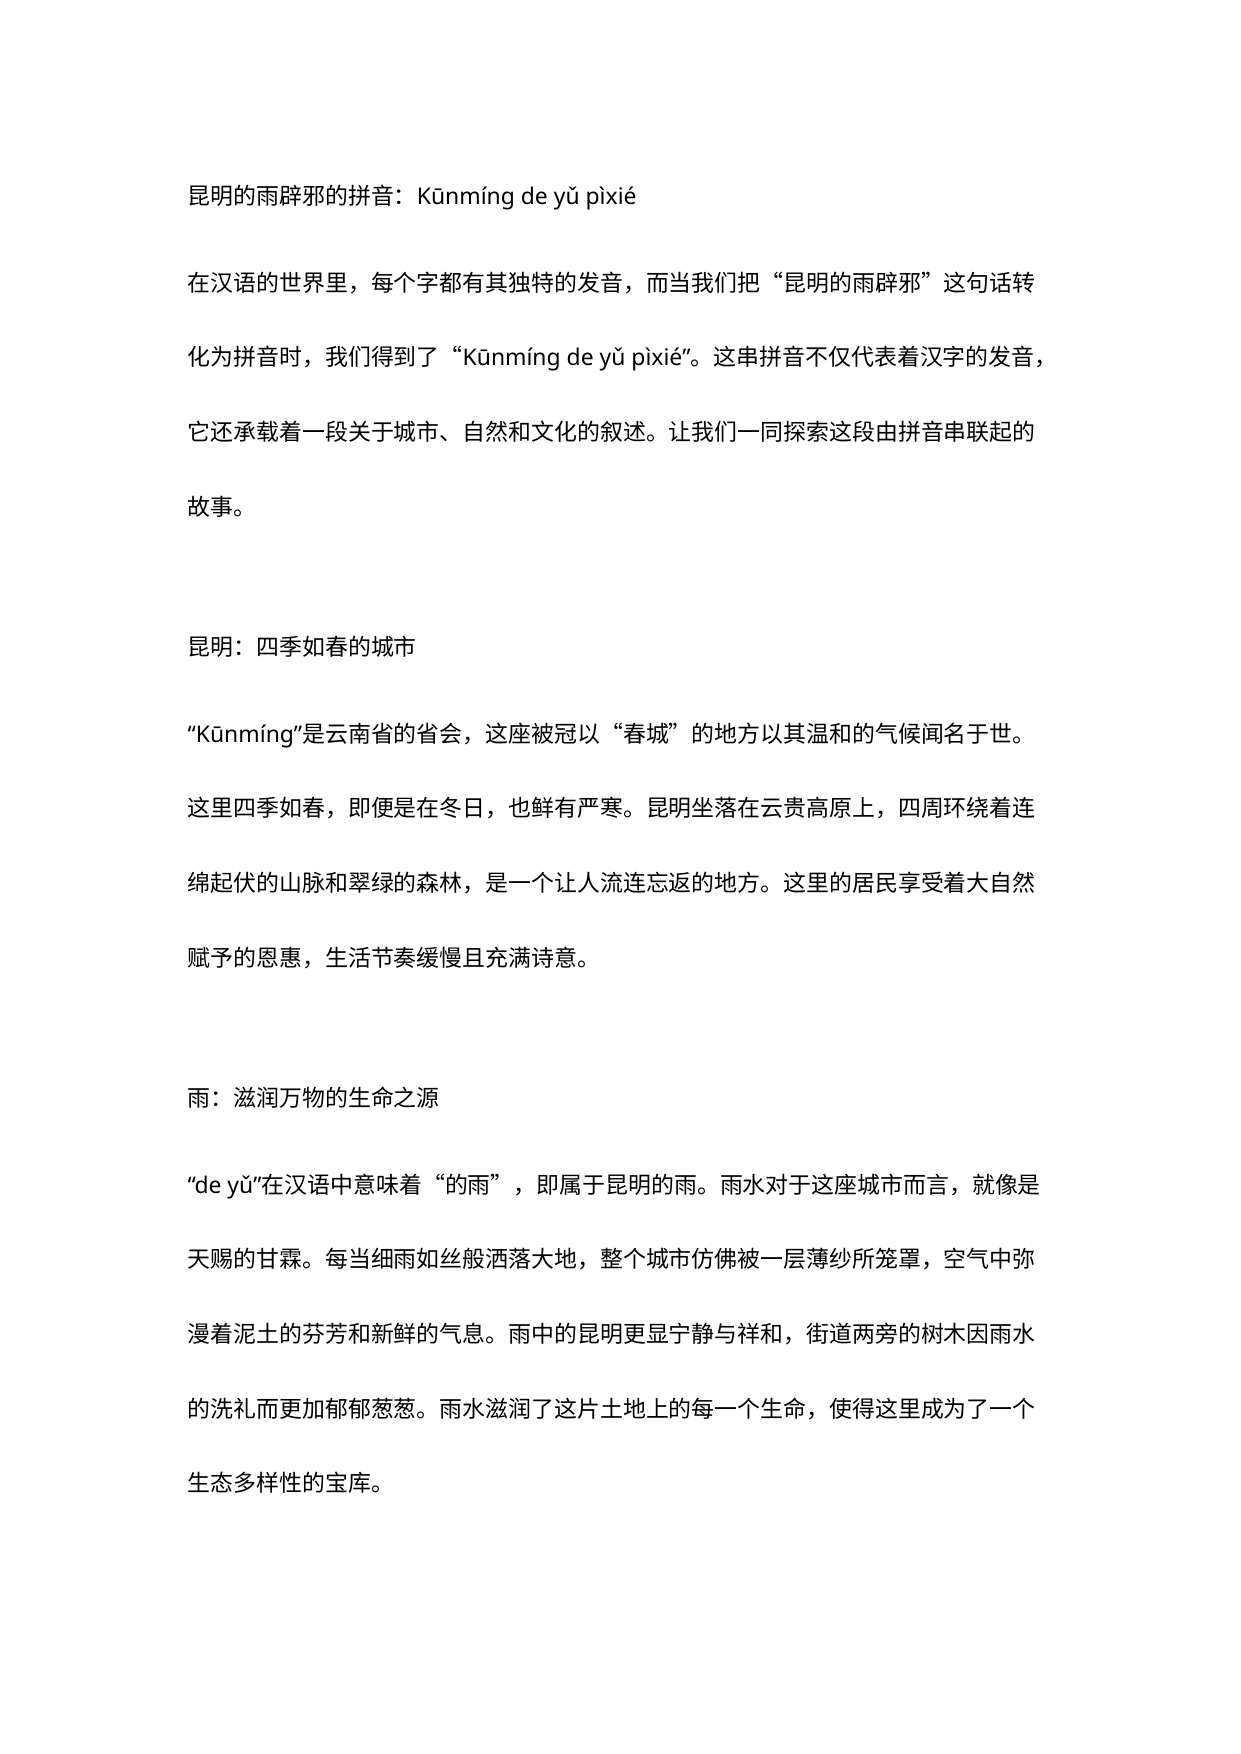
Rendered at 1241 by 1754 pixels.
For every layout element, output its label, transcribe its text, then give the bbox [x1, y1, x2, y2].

text 在汉语的世界里，每个字都有其独特的发音，而当我们把“昆明的雨辟邪”这句话转化为拼音时，我们得到了“Kūnmíng de yǔ pìxié”。这串拼音不仅代表着汉字的发音，它还承载着一段关于城市、自然和文化的叙述。让我们一同探索这段由拼音串联起的故事。 [187, 249, 1053, 538]
text “Kūnmíng”是云南省的省会，这座被冠以“春城”的地方以其温和的气候闻名于世。这里四季如春，即便是在冬日，也鲜有严寒。昆明坐落在云贵高原上，四周环绕着连绵起伏的山脉和翠绿的森林，是一个让人流连忘返的地方。这里的居民享受着大自然赋予的恩惠，生活节奏缓慢且充满诗意。 [187, 700, 1053, 989]
text 昆明：四季如春的城市 [187, 613, 1053, 678]
text 昆明的雨辟邪的拼音：Kūnmíng de yǔ pìxié [187, 162, 1053, 227]
text 雨：滋润万物的生命之源 [187, 1064, 1053, 1129]
text “de yǔ”在汉语中意味着“的雨”，即属于昆明的雨。雨水对于这座城市而言，就像是天赐的甘霖。每当细雨如丝般洒落大地，整个城市仿佛被一层薄纱所笼罩，空气中弥漫着泥土的芬芳和新鲜的气息。雨中的昆明更显宁静与祥和，街道两旁的树木因雨水的洗礼而更加郁郁葱葱。雨水滋润了这片土地上的每一个生命，使得这里成为了一个生态多样性的宝库。 [187, 1151, 1053, 1514]
